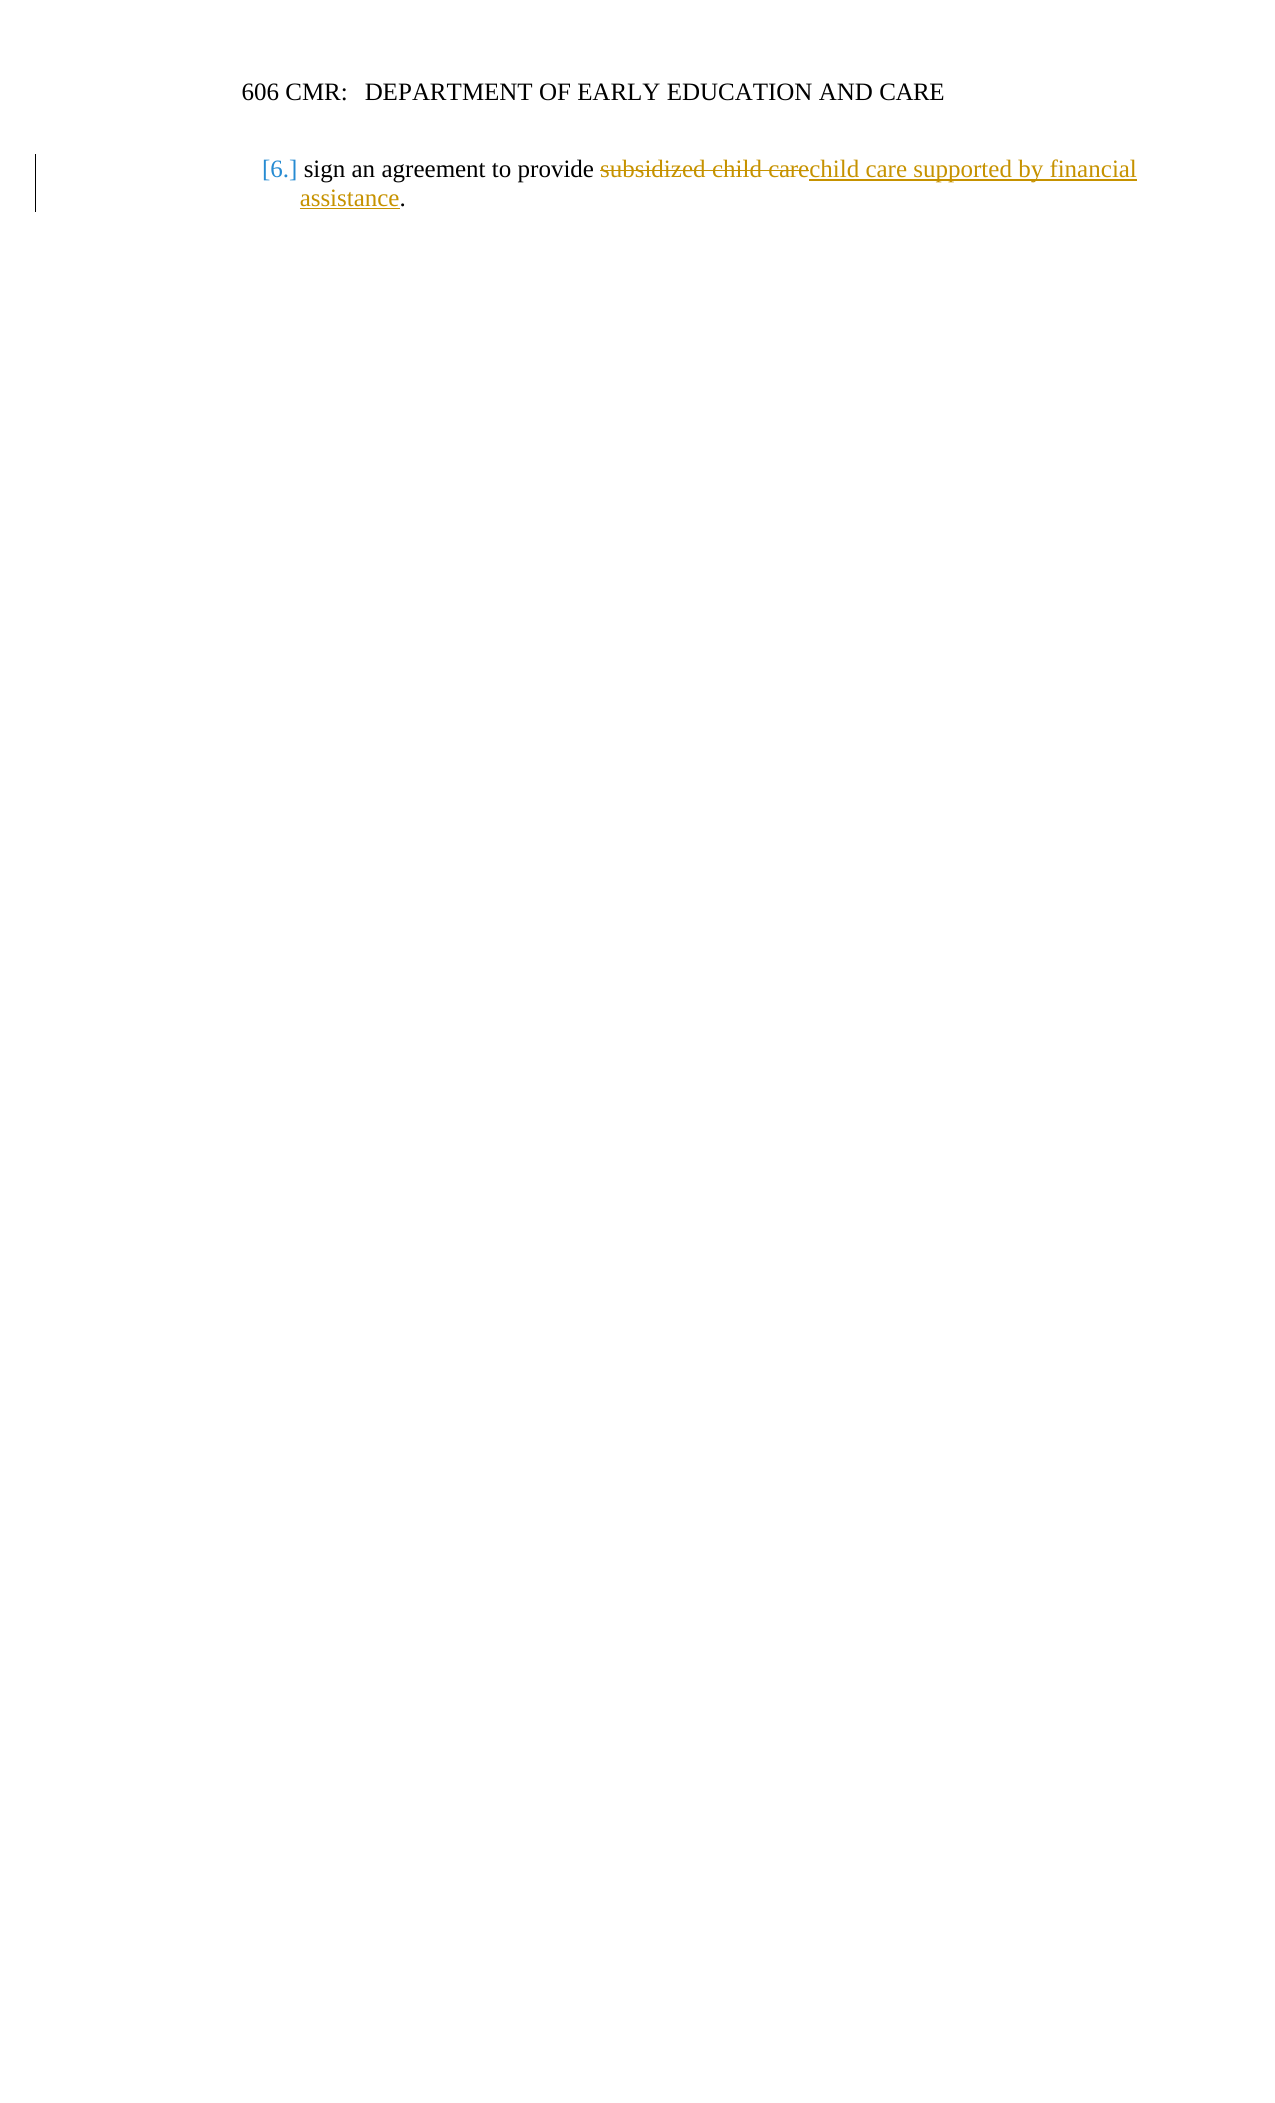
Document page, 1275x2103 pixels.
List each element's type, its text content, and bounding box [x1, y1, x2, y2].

list sign an agreement to provide . [262, 154, 1137, 212]
